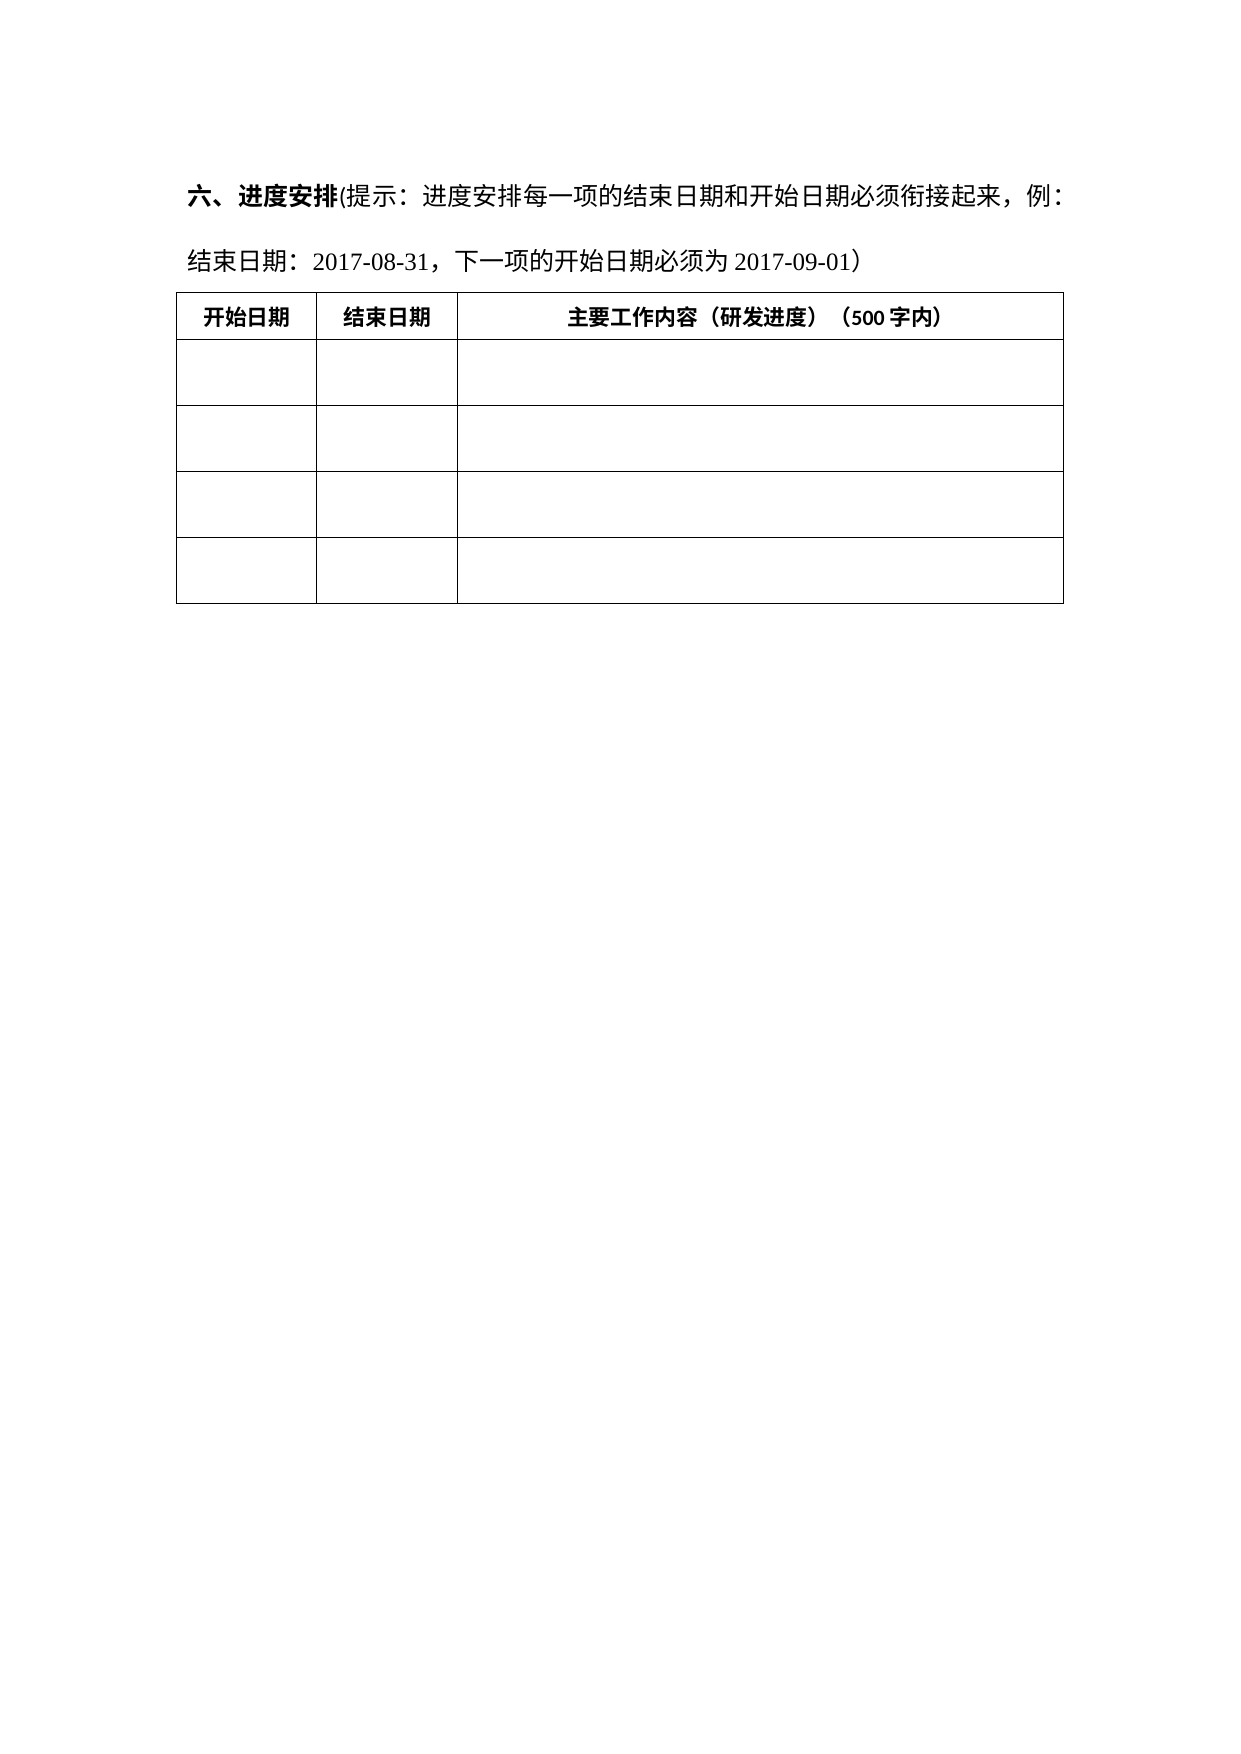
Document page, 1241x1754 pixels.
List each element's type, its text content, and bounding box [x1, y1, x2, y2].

table_cell [458, 538, 1063, 603]
table_header 主要工作内容（研发进度）（500字内） [458, 293, 1063, 339]
table_cell [317, 340, 457, 405]
table_cell [177, 406, 316, 471]
text 六、进度安排(提示：进度安排每一项的结束日期和开始日期必须衔接起来，例：结束日期：2017-08-31，下一项的开始日期必须为2017-09-01） [187, 162, 1053, 292]
table_cell [458, 406, 1063, 471]
table_cell [177, 340, 316, 405]
table_cell [317, 472, 457, 537]
table_header 结束日期 [317, 293, 457, 339]
table_cell [177, 538, 316, 603]
table_cell [458, 472, 1063, 537]
table_cell [458, 340, 1063, 405]
table_cell [177, 472, 316, 537]
table_cell [317, 538, 457, 603]
table_cell [317, 406, 457, 471]
table_header 开始日期 [177, 293, 316, 339]
